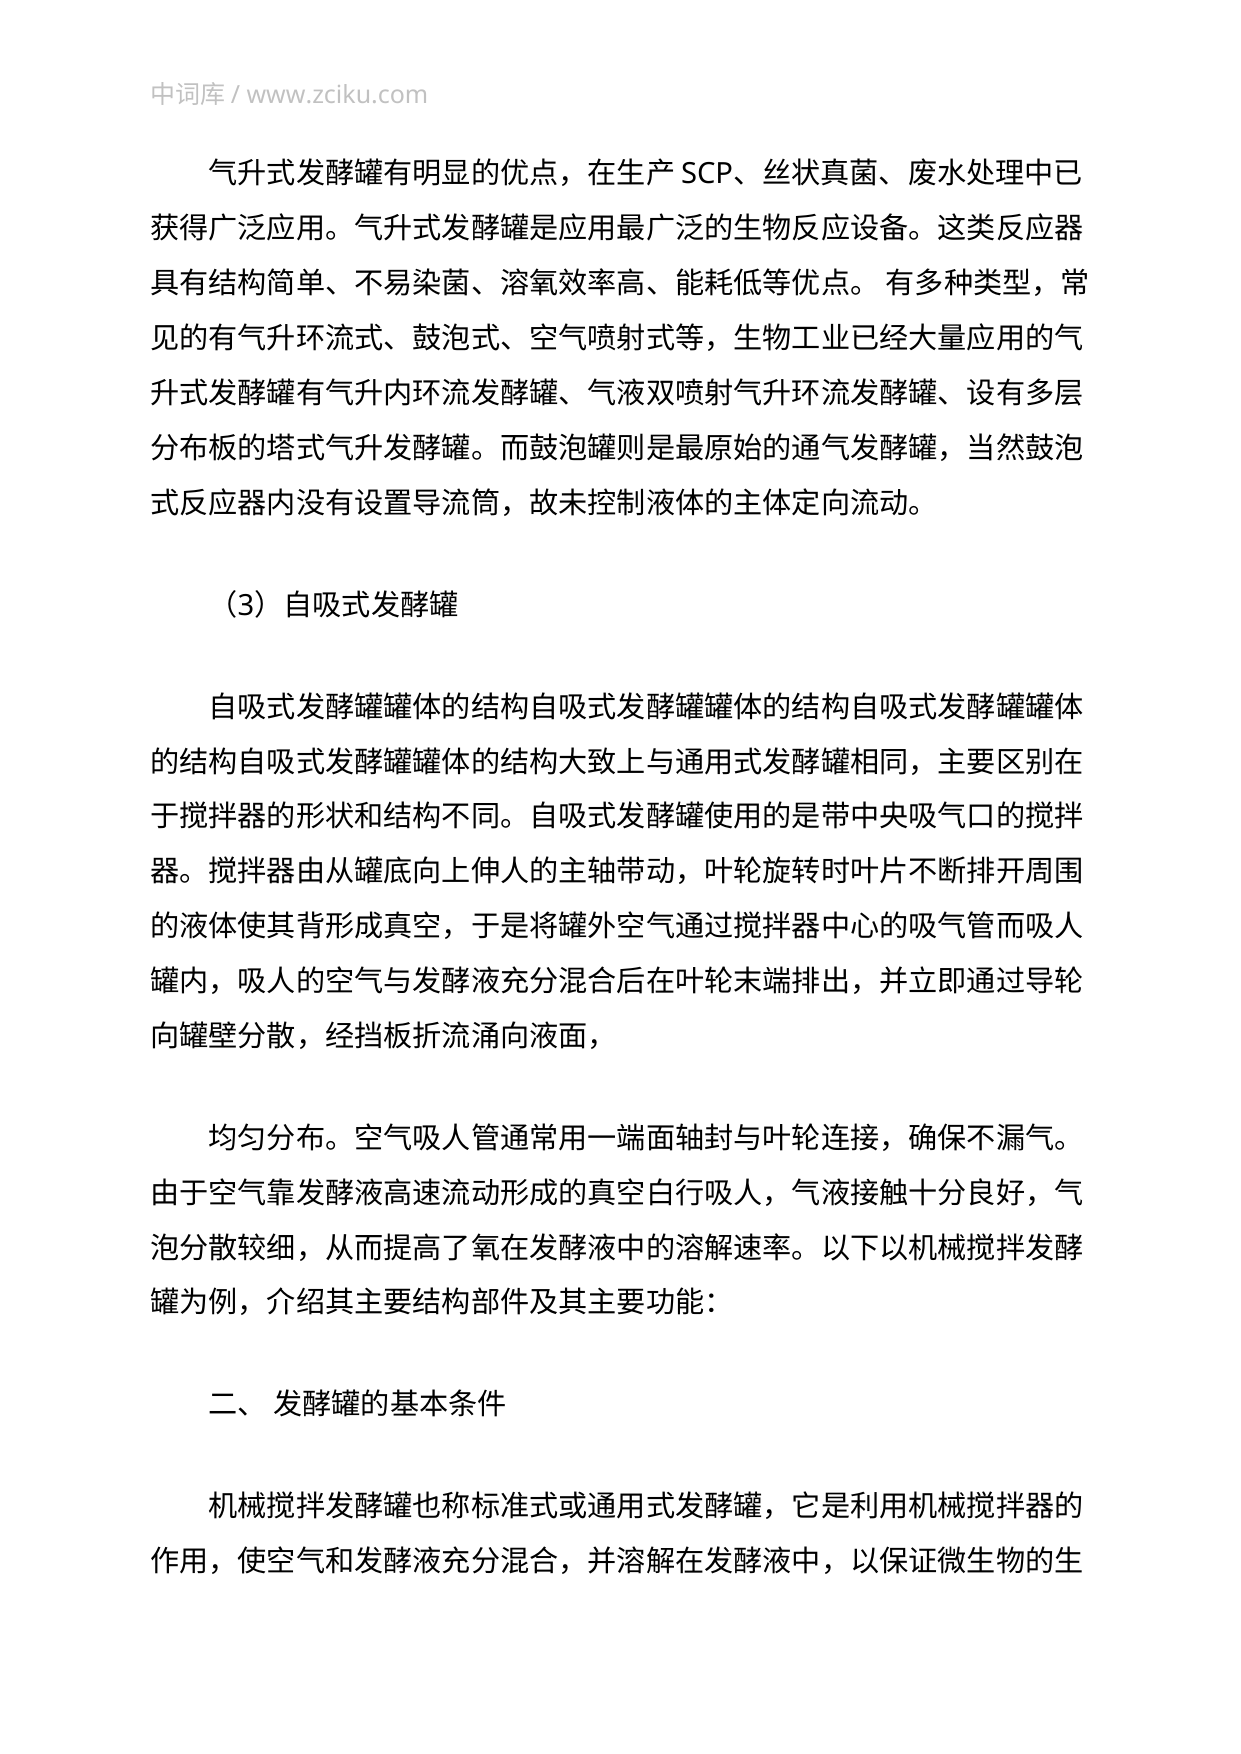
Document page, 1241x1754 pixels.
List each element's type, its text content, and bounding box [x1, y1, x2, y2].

text 二、 发酵罐的基本条件 [150, 1381, 1090, 1423]
text 自吸式发酵罐罐体的结构自吸式发酵罐罐体的结构自吸式发酵罐罐体的结构自吸式发酵罐罐体的结构大致上与通用式发酵罐相同，主要区别在于搅拌器的形状和结构不同。自吸式发酵罐使用的是带中央吸气口的搅拌器。搅拌器由从罐底向上伸人的主轴带动，叶轮旋转时叶片不断排开周围的液体使其背形成真空，于是将罐外空气通过搅拌器中心的吸气管而吸人罐内，吸人的空气与发酵液充分混合后在叶轮末端排出，并立即通过导轮向罐壁分散，经挡板折流涌向液面， [150, 683, 1090, 1055]
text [150, 1483, 1090, 1580]
text 气升式发酵罐有明显的优点，在生产SCP、丝状真菌、废水处理中已获得广泛应用。气升式发酵罐是应用最广泛的生物反应设备。这类反应器具有结构简单、不易染菌、溶氧效率高、能耗低等优点。 有多种类型，常见的有气升环流式、鼓泡式、空气喷射式等，生物工业已经大量应用的气升式发酵罐有气升内环流发酵罐、气液双喷射气升环流发酵罐、设有多层分布板的塔式气升发酵罐。而鼓泡罐则是最原始的通气发酵罐，当然鼓泡式反应器内没有设置导流筒，故未控制液体的主体定向流动。 [150, 150, 1090, 522]
text （3）自吸式发酵罐 [150, 581, 1090, 624]
text 均匀分布。空气吸人管通常用一端面轴封与叶轮连接，确保不漏气。 由于空气靠发酵液高速流动形成的真空白行吸人，气液接触十分良好，气泡分散较细，从而提高了氧在发酵液中的溶解速率。以下以机械搅拌发酵罐为例，介绍其主要结构部件及其主要功能： [150, 1114, 1090, 1321]
